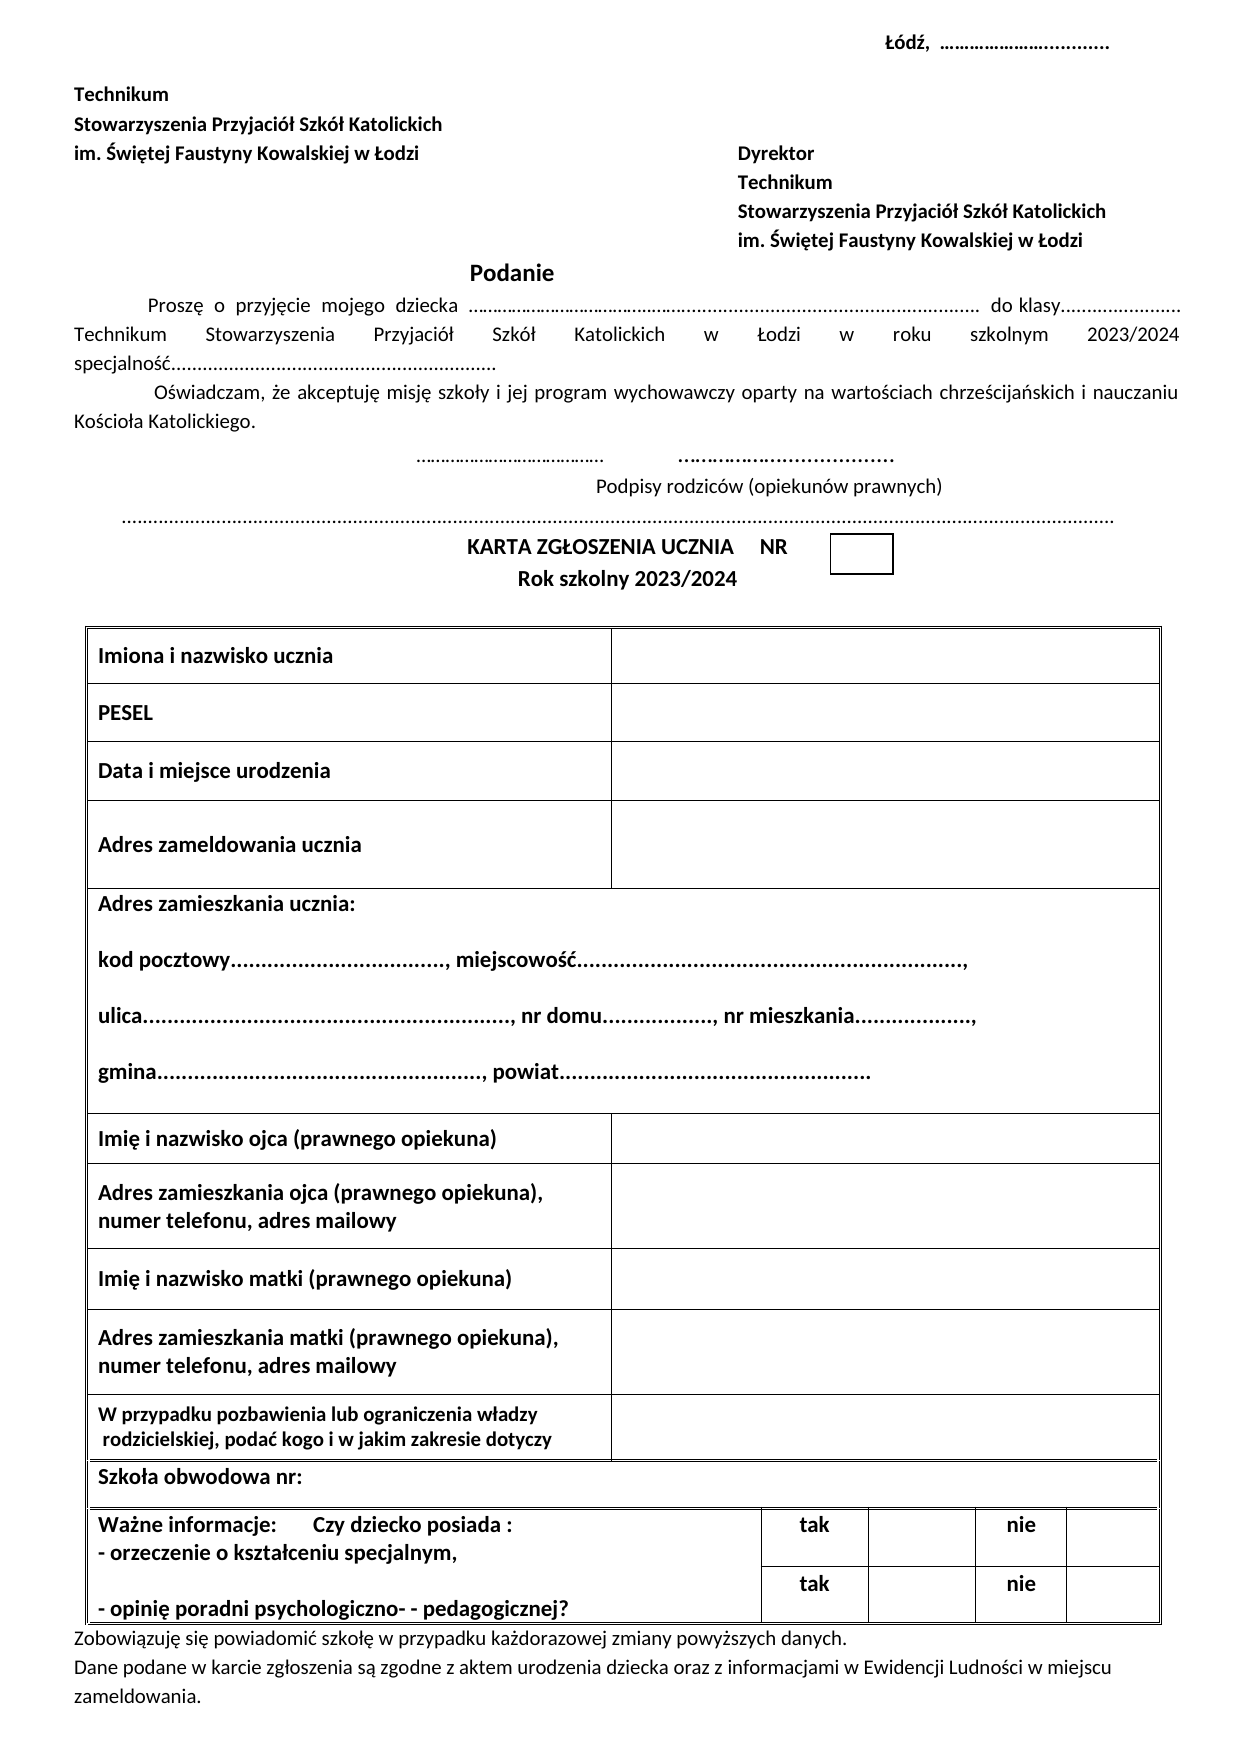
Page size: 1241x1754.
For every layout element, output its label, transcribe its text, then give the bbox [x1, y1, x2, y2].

table_cell Imię i nazwisko ojca (prawnego opiekuna) [88, 1114, 611, 1163]
table_cell [612, 1164, 1159, 1248]
table_cell [612, 1310, 1159, 1393]
table_cell Adres zamieszkania ucznia: kod pocztowy..................................., miejscowość..............................................................., ulica............................................................, nr domu.................., nr mieszkania..................., gmina....................................................., powiat................................................... [88, 889, 1159, 1113]
text Oświadczam, że akceptuję misję szkoły i jej program wychowawczy oparty na wartościach chrześcijańskich i nauczaniu Kościoła Katolickiego. [74, 379, 1181, 434]
table_cell Szkoła obwodowa nr: [88, 1459, 1159, 1507]
text Technikum [664, 169, 1181, 194]
text ………………………………… ……………….................. [74, 438, 1181, 468]
table_cell W przypadku pozbawienia lub ograniczenia władzy rodzicielskiej, podać kogo i w jakim zakresie dotyczy [88, 1395, 611, 1459]
table_cell [1067, 1507, 1159, 1566]
text Podanie [74, 257, 1181, 288]
table_cell Adres zamieszkania matki (prawnego opiekuna), numer telefonu, adres mailowy [88, 1310, 611, 1393]
text Łódź, …………………............ [811, 29, 1181, 54]
text Stowarzyszenia Przyjaciół Szkół Katolickich [738, 198, 1181, 224]
table_cell Ważne informacje: Czy dziecko posiada : - orzeczenie o kształceniu specjalnym, - opinię poradni psychologiczno- - pedagogicznej? [88, 1507, 761, 1622]
text Proszę o przyjęcie mojego dziecka ………………………………..……......................................................... do klasy....................... Technikum Stowarzyszenia Przyjaciół Szkół Katolickich w Łodzi w roku szkolnym 2023/2024 specjalność.............................................................. [74, 292, 1181, 376]
text KARTA ZGŁOSZENIA UCZNIA NR [74, 532, 1181, 560]
table_cell tak [762, 1567, 868, 1622]
table_cell Imię i nazwisko matki (prawnego opiekuna) [88, 1249, 611, 1308]
text Technikum [74, 82, 1181, 107]
text Rok szkolny 2023/2024 [74, 564, 1181, 592]
table_cell [612, 684, 1159, 741]
table_cell Adres zameldowania ucznia [88, 801, 611, 888]
table_header [612, 629, 1159, 683]
text ............................................................................................................................................................................................. [121, 503, 1181, 528]
text Zobowiązuję się powiadomić szkołę w przypadku każdorazowej zmiany powyższych danych. [74, 1625, 1181, 1650]
table_cell [612, 742, 1159, 799]
table_cell nie [976, 1567, 1066, 1622]
table_cell [869, 1510, 975, 1566]
text Stowarzyszenia Przyjaciół Szkół Katolickich [74, 111, 1181, 136]
text im. Świętej Faustyny Kowalskiej w Łodzi [738, 227, 1181, 253]
table_cell [1067, 1567, 1159, 1622]
table_cell PESEL [88, 684, 611, 741]
text Podpisy rodziców (opiekunów prawnych) [121, 473, 1181, 498]
table_header Imiona i nazwisko ucznia [88, 629, 611, 683]
table_cell Adres zamieszkania ojca (prawnego opiekuna), numer telefonu, adres mailowy [88, 1164, 611, 1248]
table_cell [612, 1395, 1159, 1459]
table_cell [612, 801, 1159, 888]
table_cell [612, 1249, 1159, 1308]
table_cell Data i miejsce urodzenia [88, 742, 611, 799]
table_cell tak [762, 1510, 868, 1566]
text im. Świętej Faustyny Kowalskiej w Łodzi Dyrektor [74, 140, 1181, 165]
table_cell [612, 1114, 1159, 1163]
table_cell [869, 1567, 975, 1622]
text Dane podane w karcie zgłoszenia są zgodne z aktem urodzenia dziecka oraz z informacjami w Ewidencji Ludności w miejscu zameldowania. [74, 1654, 1181, 1709]
table_cell nie [976, 1510, 1066, 1566]
